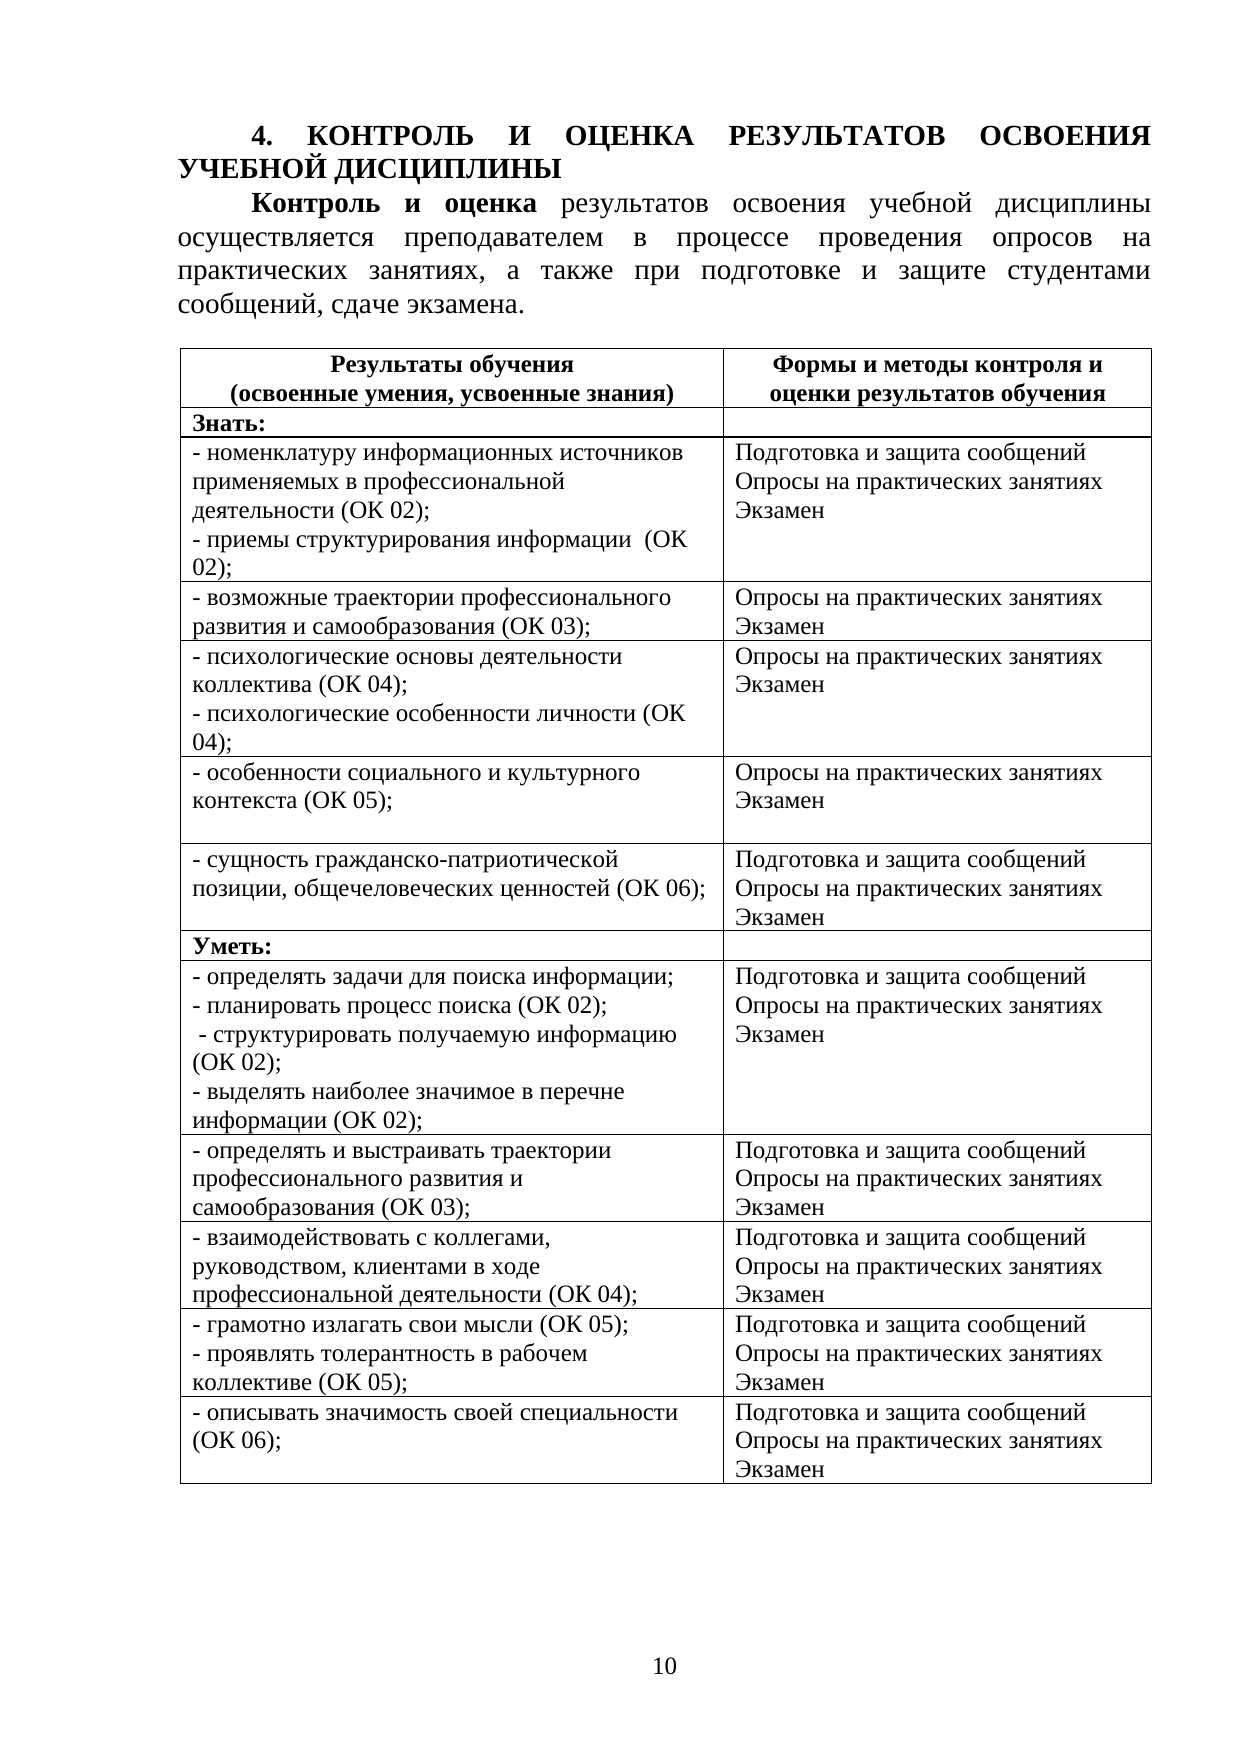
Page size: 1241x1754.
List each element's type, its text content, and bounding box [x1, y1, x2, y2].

table_header Формы и методы контроля и оценки результатов обучения [724, 349, 1151, 407]
table_cell Опросы на практических занятиях Экзамен [724, 582, 1151, 640]
table_cell Опросы на практических занятиях Экзамен [724, 757, 1151, 843]
table_cell [724, 931, 1151, 960]
table_cell - описывать значимость своей специальности (ОК 06); [181, 1397, 723, 1483]
table_cell [724, 408, 1151, 436]
table_cell Опросы на практических занятиях Экзамен [724, 641, 1151, 756]
table_cell - сущность гражданско-патриотической позиции, общечеловеческих ценностей (ОК 06); [181, 844, 723, 930]
table_cell Подготовка и защита сообщений Опросы на практических занятиях Экзамен [724, 1222, 1151, 1308]
table_cell - определять задачи для поиска информации; - планировать процесс поиска (ОК 02); - структурировать получаемую информацию (ОК 02); - выделять наиболее значимое в перечне информации (ОК 02); [181, 961, 723, 1134]
table_cell Подготовка и защита сообщений Опросы на практических занятиях Экзамен [724, 1309, 1151, 1396]
table_cell Уметь: [181, 931, 723, 960]
table_cell - грамотно излагать свои мысли (ОК 05); - проявлять толерантность в рабочем коллективе (ОК 05); [181, 1309, 723, 1396]
table_cell - особенности социального и культурного контекста (ОК 05); [181, 757, 723, 843]
table_cell Подготовка и защита сообщений Опросы на практических занятиях Экзамен [724, 1135, 1151, 1221]
table_cell - номенклатуру информационных источников применяемых в профессиональной деятельности (ОК 02); - приемы структурирования информации (ОК 02); [181, 438, 723, 581]
table_cell Подготовка и защита сообщений Опросы на практических занятиях Экзамен [724, 1397, 1151, 1483]
table_cell - взаимодействовать с коллегами, руководством, клиентами в ходе профессиональной деятельности (ОК 04); [181, 1222, 723, 1308]
table_cell - возможные траектории профессионального развития и самообразования (ОК 03); [181, 582, 723, 640]
table_cell Подготовка и защита сообщений Опросы на практических занятиях Экзамен [724, 961, 1151, 1134]
subtitle 4. Контроль и оценка результатов освоения УЧЕБНОЙ Дисциплины [177, 118, 1152, 185]
table_cell - психологические основы деятельности коллектива (ОК 04); - психологические особенности личности (ОК 04); [181, 641, 723, 756]
table_header Результаты обучения (освоенные умения, усвоенные знания) [181, 349, 723, 407]
subtitle Контроль и оценка результатов освоения учебной дисциплины осуществляется преподавателем в процессе проведения опросов на практических занятиях, а также при подготовке и защите студентами сообщений, сдаче экзамена. [177, 185, 1152, 319]
table_cell Подготовка и защита сообщений Опросы на практических занятиях Экзамен [724, 844, 1151, 930]
table_cell Знать: [181, 408, 723, 436]
table_cell - определять и выстраивать траектории профессионального развития и самообразования (ОК 03); [181, 1135, 723, 1221]
table_cell Подготовка и защита сообщений Опросы на практических занятиях Экзамен [724, 438, 1151, 581]
